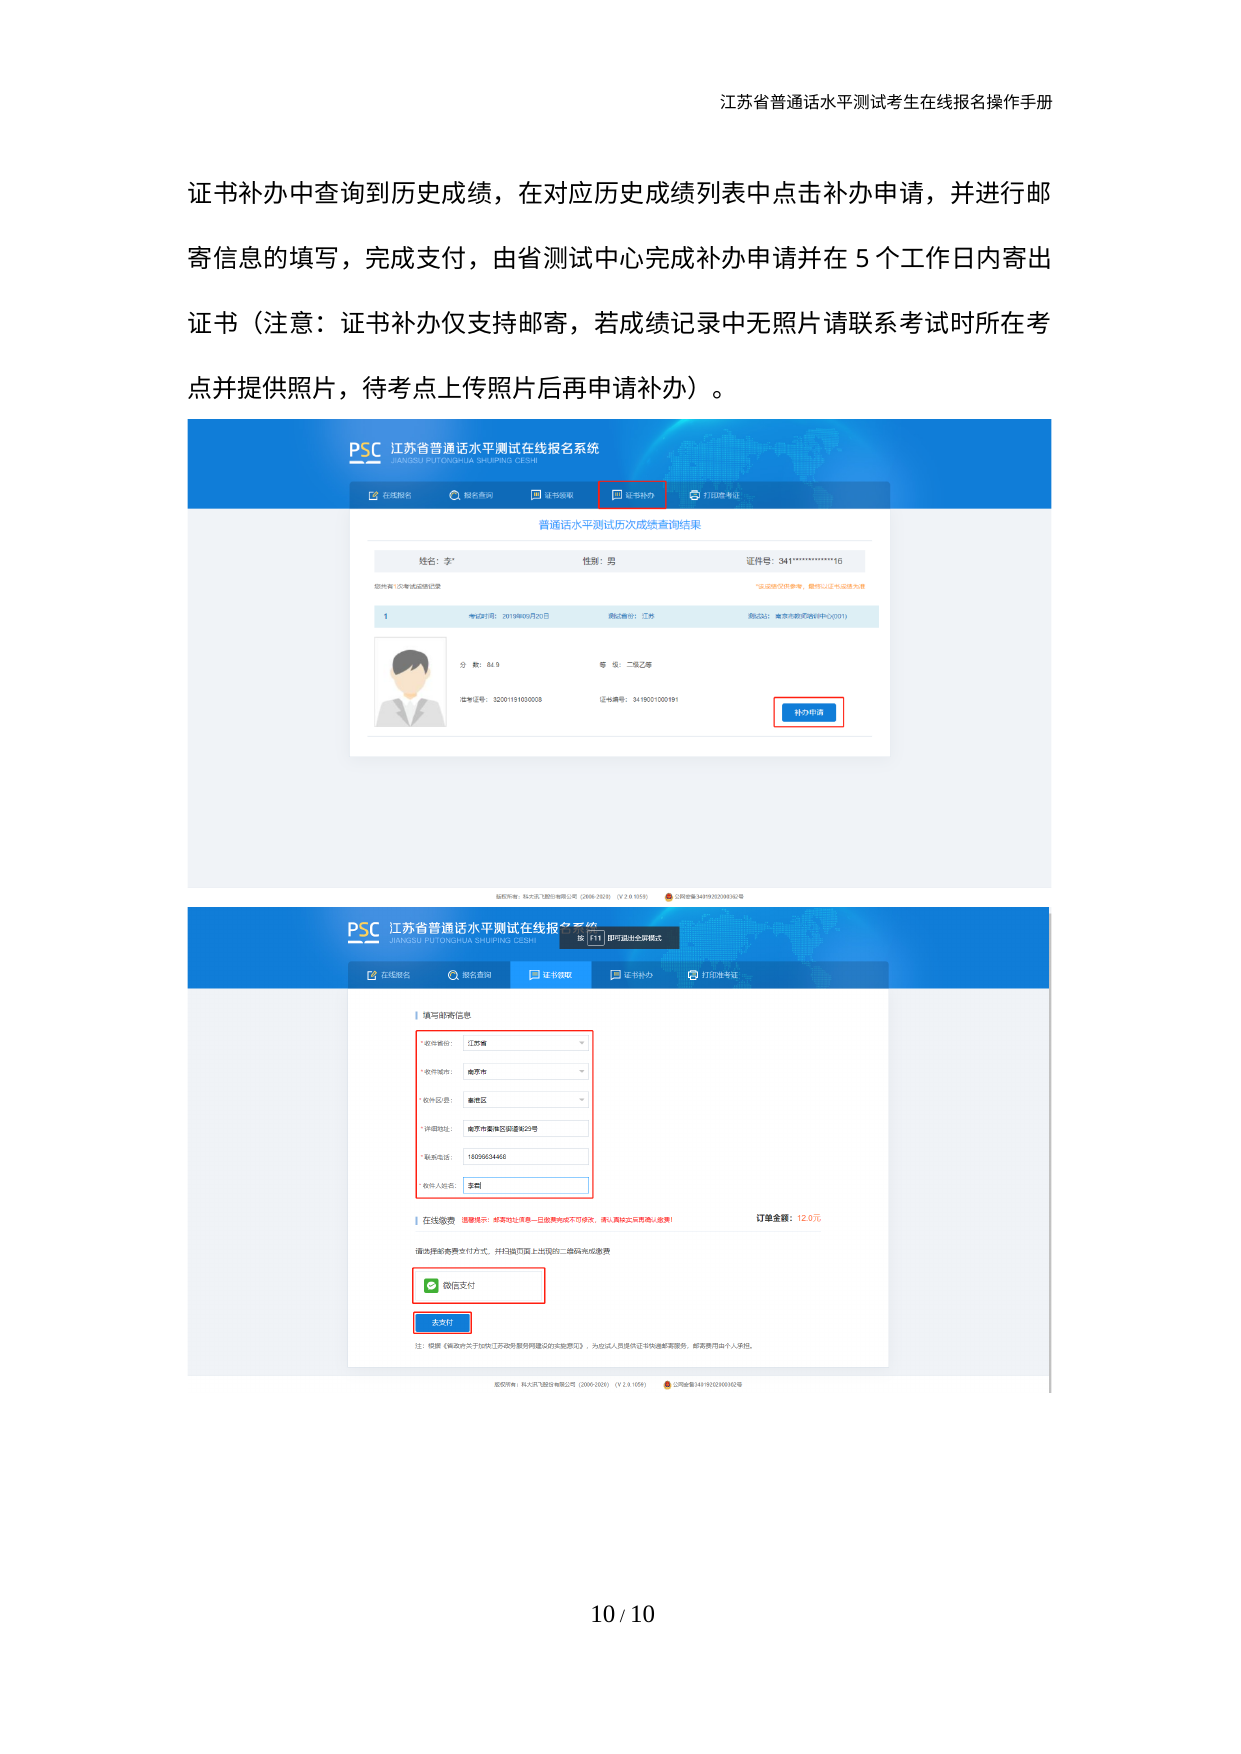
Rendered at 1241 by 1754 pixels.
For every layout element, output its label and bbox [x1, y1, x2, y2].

picture [187, 419, 1052, 905]
text [187, 159, 1053, 419]
picture [187, 907, 1052, 1393]
